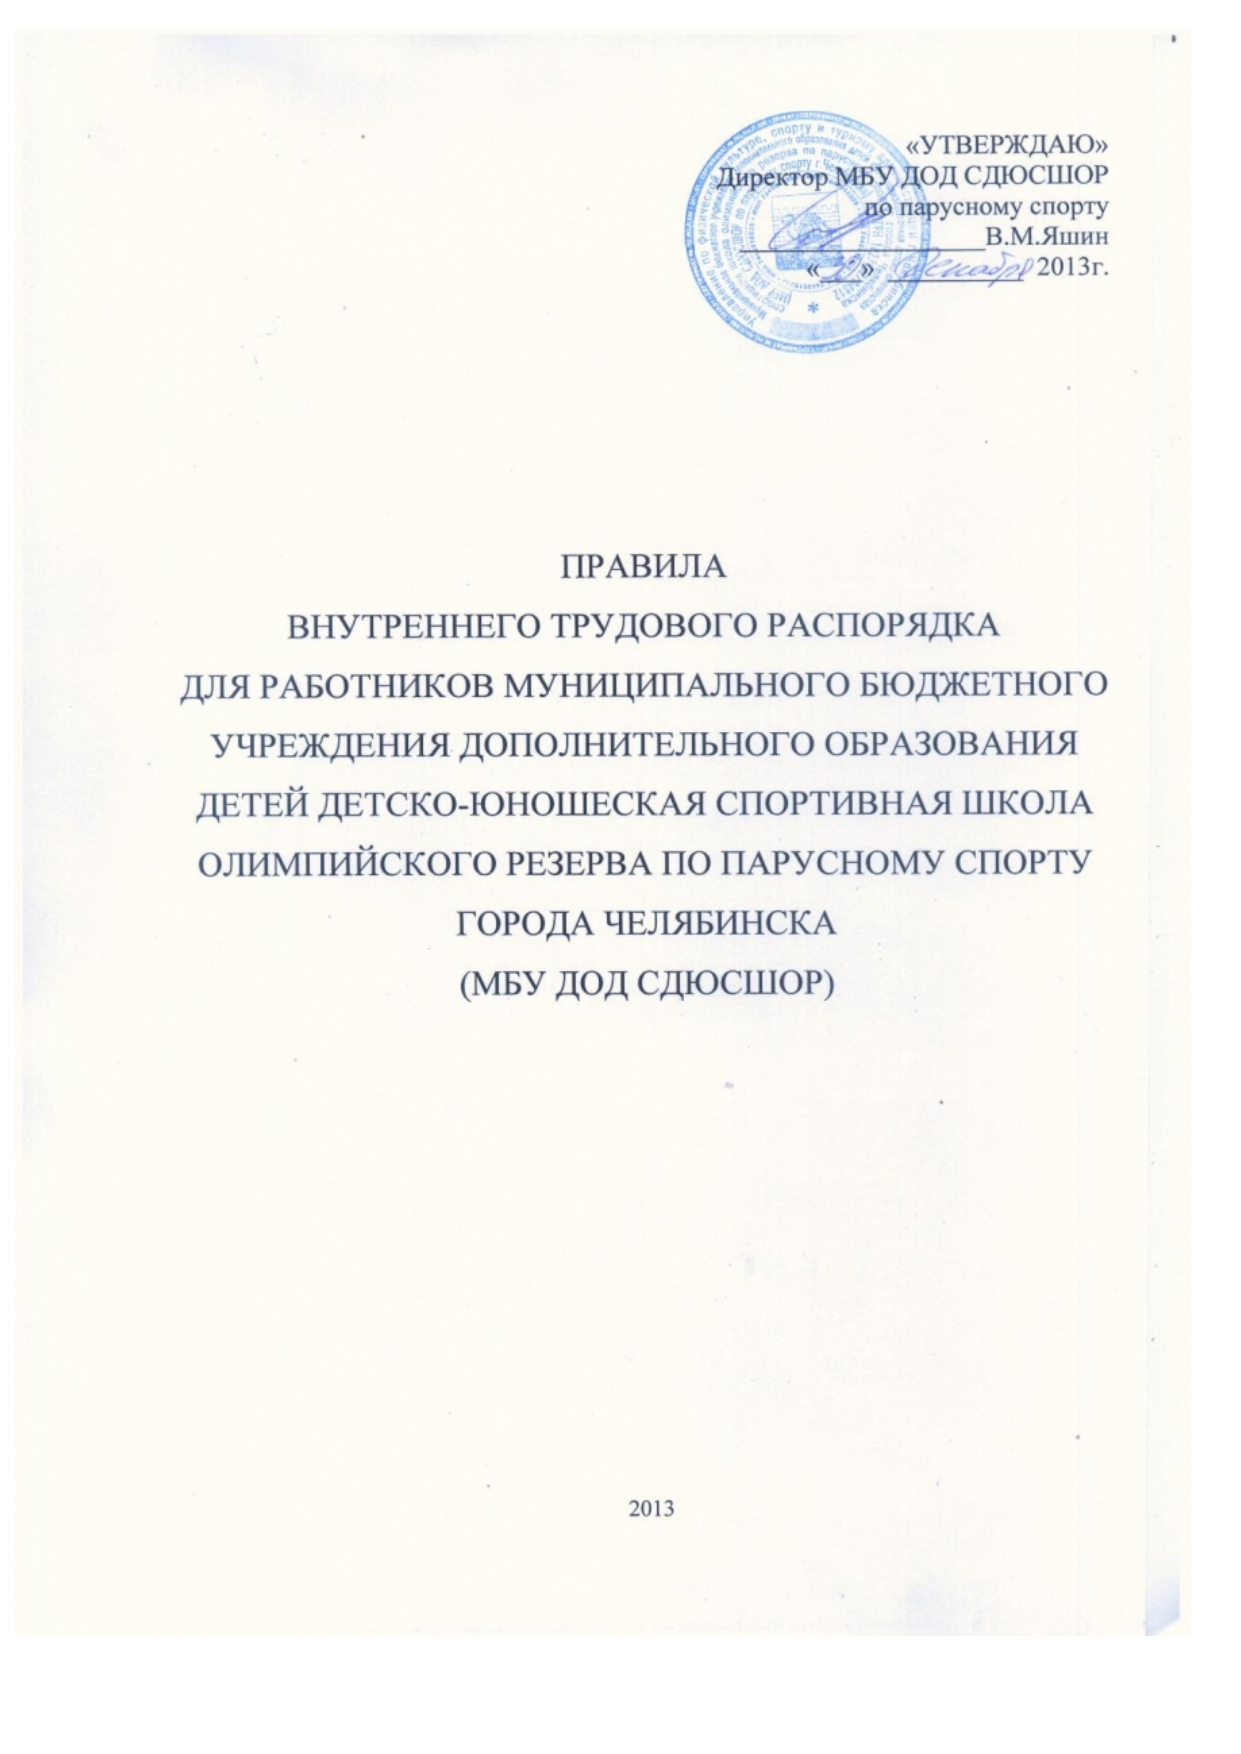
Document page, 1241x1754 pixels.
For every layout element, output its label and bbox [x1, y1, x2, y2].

picture [14, 29, 1192, 1636]
